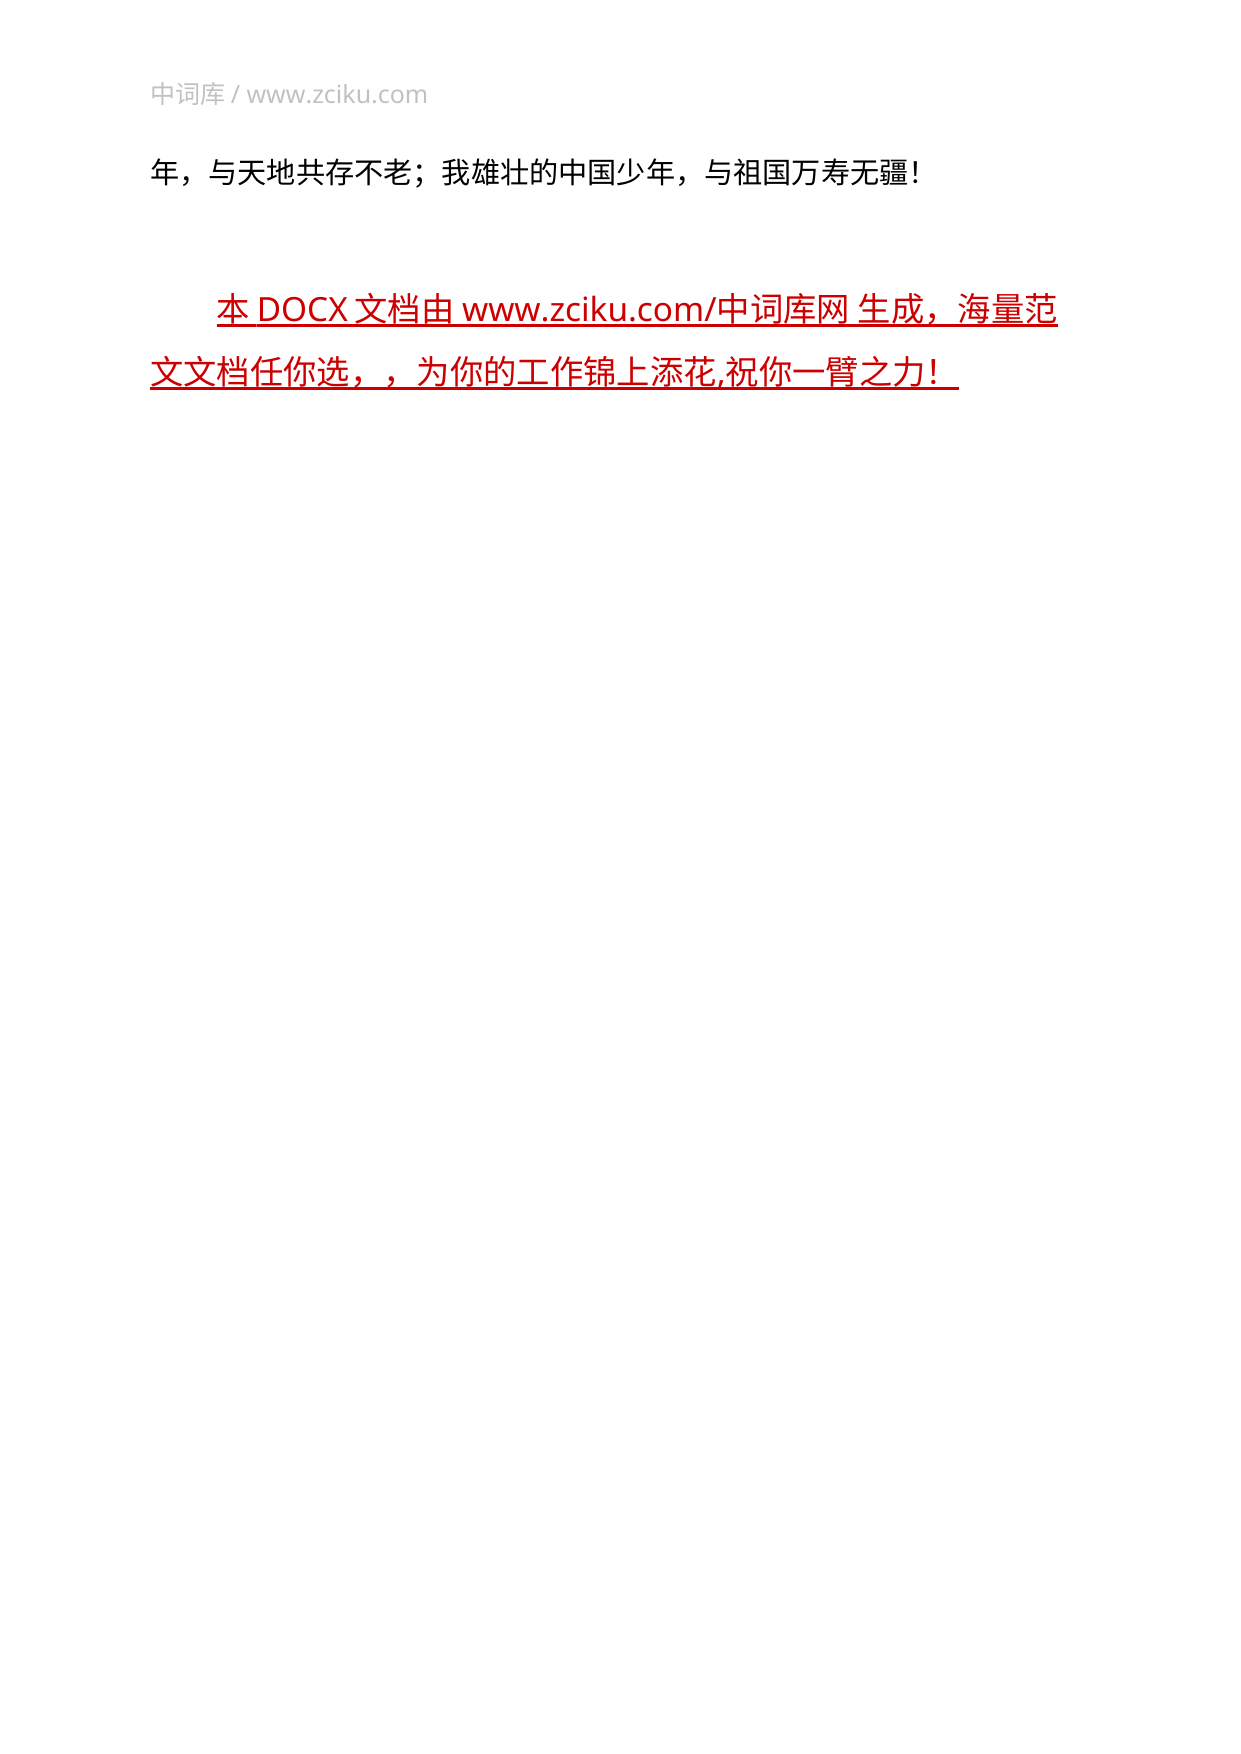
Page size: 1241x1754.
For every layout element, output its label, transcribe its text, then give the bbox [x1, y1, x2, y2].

text 本DOCX文档由 www.zciku.com/中词库网 生成，海量范文文档任你选，，为你的工作锦上添花,祝你一臂之力！ [150, 283, 1090, 394]
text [150, 150, 1090, 192]
